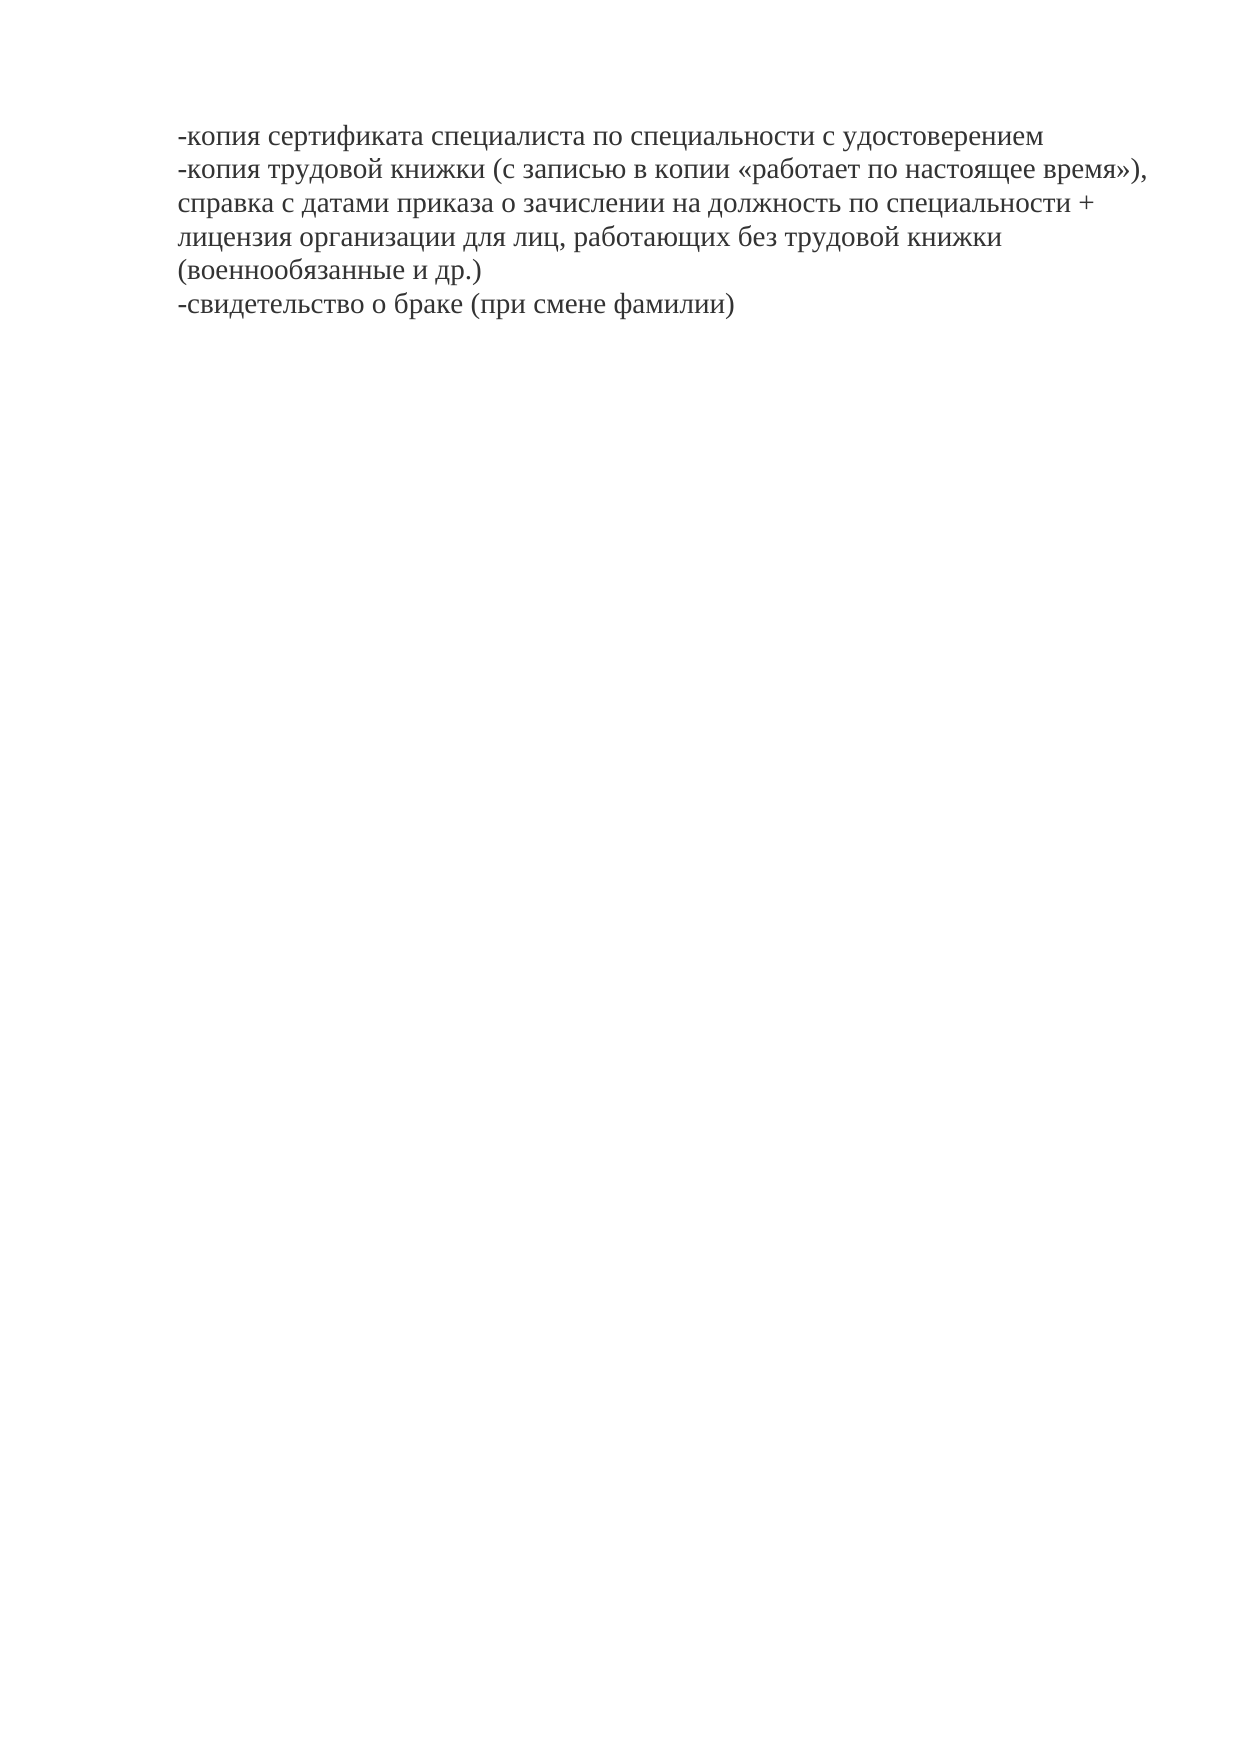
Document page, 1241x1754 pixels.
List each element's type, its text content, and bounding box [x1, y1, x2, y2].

text -копия трудовой книжки (с записью в копии «работает по настоящее время»), справка с датами приказа о зачислении на должность по специальности + лицензия организации для лиц, работающих без трудовой книжки (военнообязанные и др.) [177, 152, 1152, 286]
text -свидетельство о браке (при смене фамилии) [177, 286, 1152, 319]
text -копия сертификата специалиста по специальности с удостоверением [177, 118, 1152, 152]
